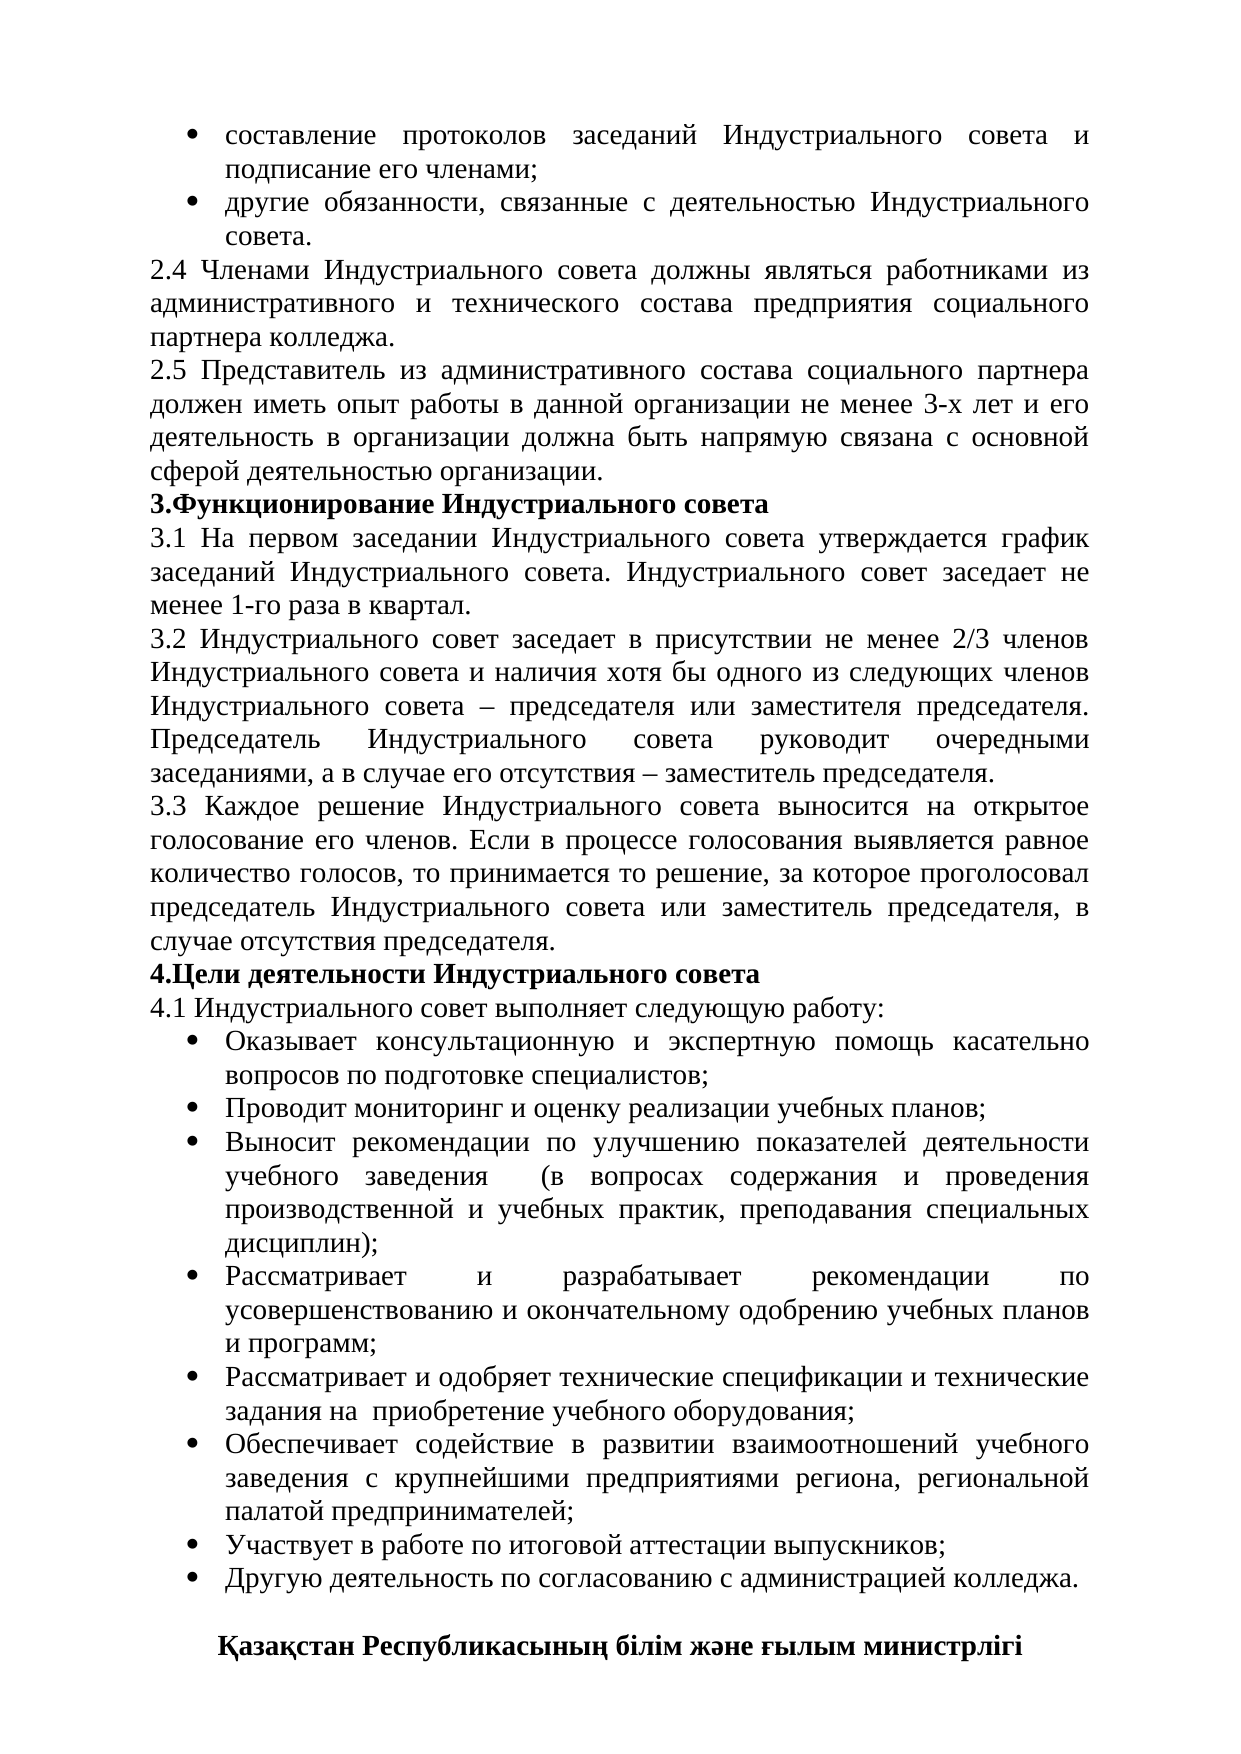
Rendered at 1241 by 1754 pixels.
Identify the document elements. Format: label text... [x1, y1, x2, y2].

text 3.2 Индустриального совет заседает в присутствии не менее 2/3 членов Индустриального совета и наличия хотя бы одного из следующих членов Индустриального совета – председателя или заместителя председателя. Председатель Индустриального совета руководит очередными заседаниями, а в случае его отсутствия – заместитель председателя. [150, 621, 1090, 788]
list Обеспечивает содействие в развитии взаимоотношений учебного заведения с крупнейшими предприятиями региона, региональной палатой предпринимателей; [187, 1426, 1090, 1527]
text 2.5 Представитель из административного состава социального партнера должен иметь опыт работы в данной организации не менее 3-х лет и его деятельность в организации должна быть напрямую связана с основной сферой деятельностью организации. [150, 352, 1090, 487]
text 3.1 На первом заседании Индустриального совета утверждается график заседаний Индустриального совета. Индустриального совет заседает не менее 1-го раза в квартал. [150, 520, 1090, 621]
text 3.Функционирование Индустриального совета [150, 487, 1090, 520]
list составление протоколов заседаний Индустриального совета и подписание его членами; [187, 117, 1090, 184]
text 2.4 Членами Индустриального совета должны являться работниками из административного и технического состава предприятия социального партнера колледжа. [150, 252, 1090, 352]
list Другую деятельность по согласованию с администрацией колледжа. [187, 1561, 1090, 1594]
list Рассматривает и разрабатывает рекомендации по усовершенствованию и окончательному одобрению учебных планов и программ; [187, 1258, 1090, 1359]
list Оказывает консультационную и экспертную помощь касательно вопросов по подготовке специалистов; [187, 1023, 1090, 1090]
text Қазақстан Республикасының білім және ғылым министрлігі [150, 1628, 1090, 1661]
list другие обязанности, связанные с деятельностью Индустриального совета. [187, 184, 1090, 252]
list Выносит рекомендации по улучшению показателей деятельности учебного заведения (в вопросах содержания и проведения производственной и учебных практик, преподавания специальных дисциплин); [187, 1124, 1090, 1258]
list Проводит мониторинг и оценку реализации учебных планов; [187, 1090, 1090, 1124]
text 4.Цели деятельности Индустриального совета [150, 956, 1090, 990]
text 3.3 Каждое решение Индустриального совета выносится на открытое голосование его членов. Если в процессе голосования выявляется равное количество голосов, то принимается то решение, за которое проголосовал председатель Индустриального совета или заместитель председателя, в случае отсутствия председателя. [150, 788, 1090, 956]
text 4.1 Индустриального совет выполняет следующую работу: [150, 990, 1090, 1023]
list Участвует в работе по итоговой аттестации выпускников; [187, 1527, 1090, 1561]
list Рассматривает и одобряет технические спецификации и технические задания на приобретение учебного оборудования; [187, 1359, 1090, 1426]
